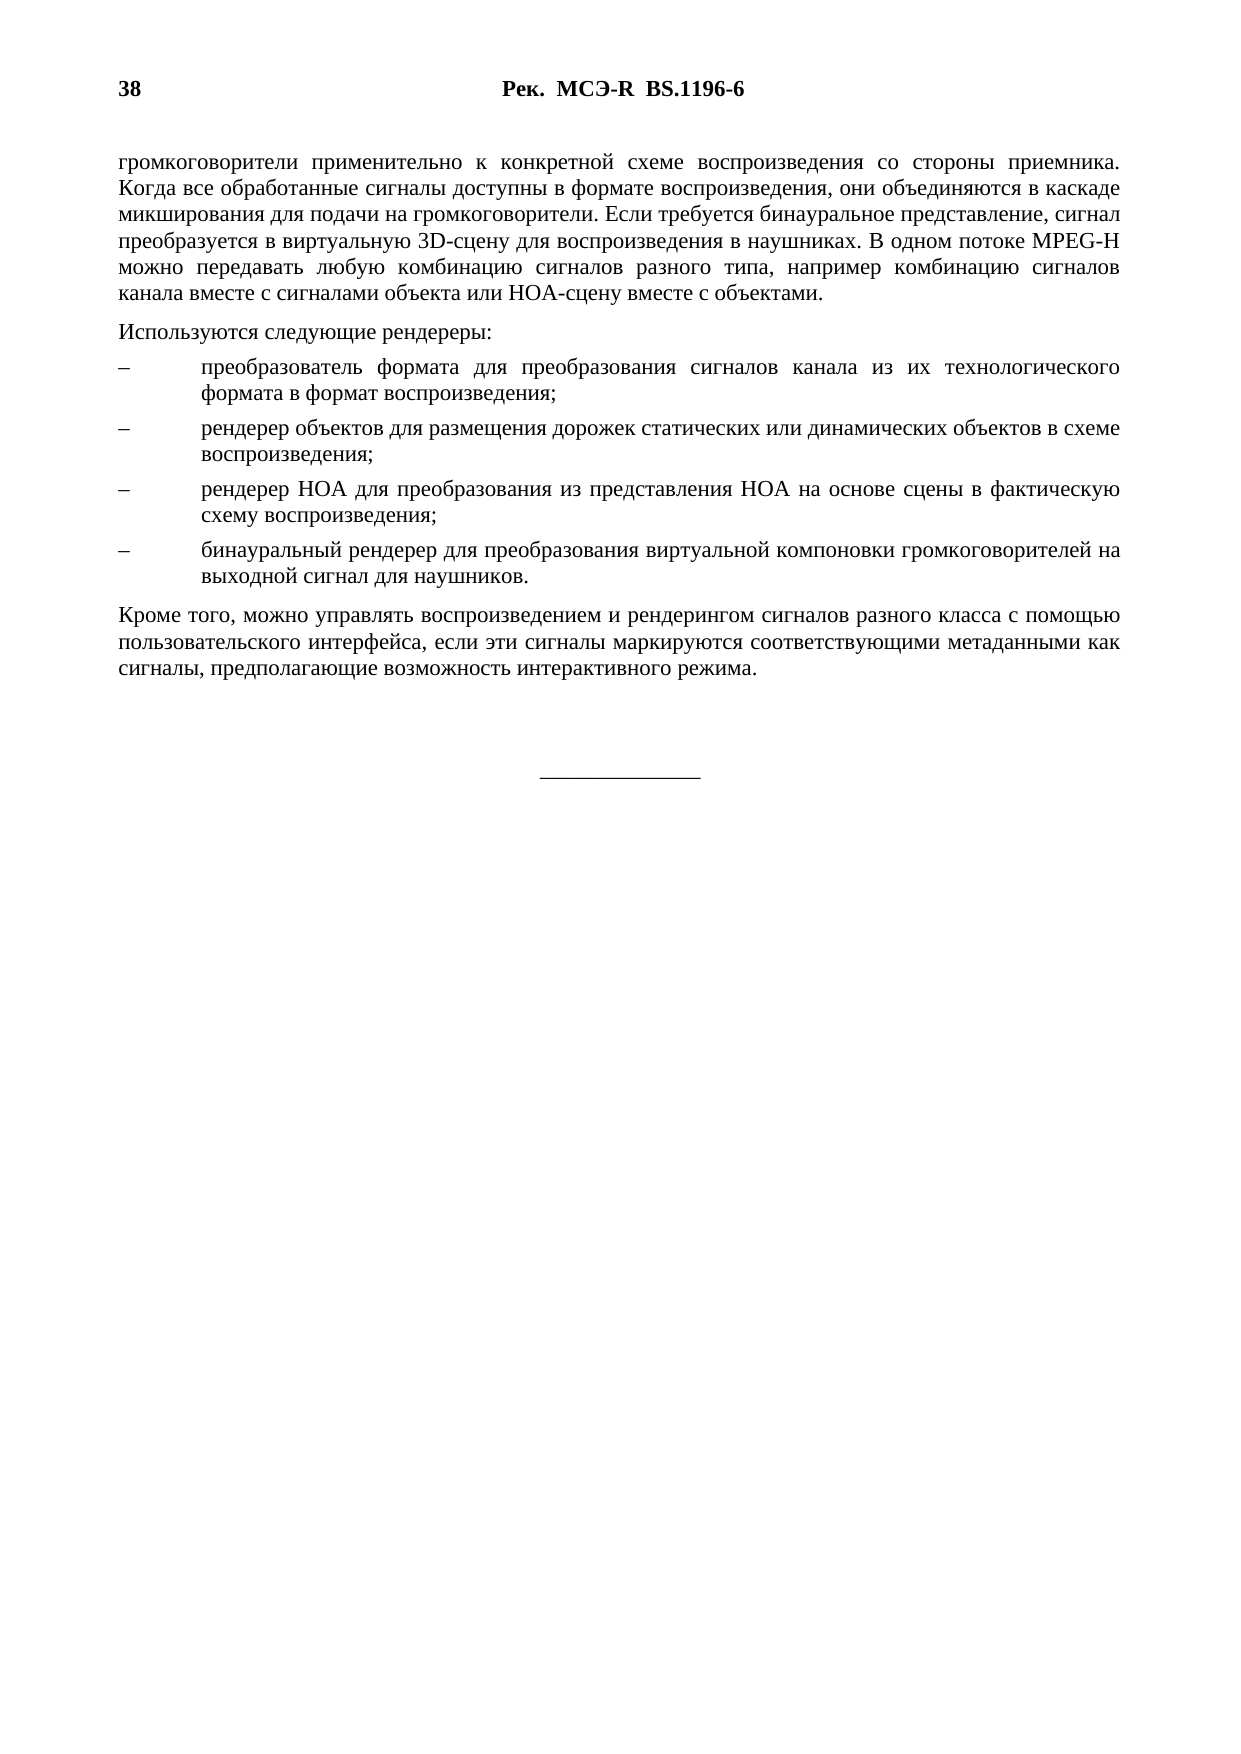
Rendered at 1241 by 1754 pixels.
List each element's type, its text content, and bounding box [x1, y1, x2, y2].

text Используются следующие рендереры: [118, 318, 1122, 345]
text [118, 148, 1122, 306]
text – бинауральный рендерер для преобразования виртуальной компоновки громкоговорителей на выходной сигнал для наушников. [118, 536, 1122, 589]
text – рендерер HOA для преобразования из представления HOA на основе сцены в фактическую схему воспроизведения; [118, 475, 1122, 528]
text Кроме того, можно управлять воспроизведением и рендерингом сигналов разного класса с помощью пользовательского интерфейса, если эти сигналы маркируются соответствующими метаданными как сигналы, предполагающие возможность интерактивного режима. [118, 601, 1122, 680]
text – преобразователь формата для преобразования сигналов канала из их технологического формата в формат воспроизведения; [118, 353, 1122, 406]
text – рендерер объектов для размещения дорожек статических или динамических объектов в схеме воспроизведения; [118, 414, 1122, 467]
text ______________ [118, 755, 1122, 782]
